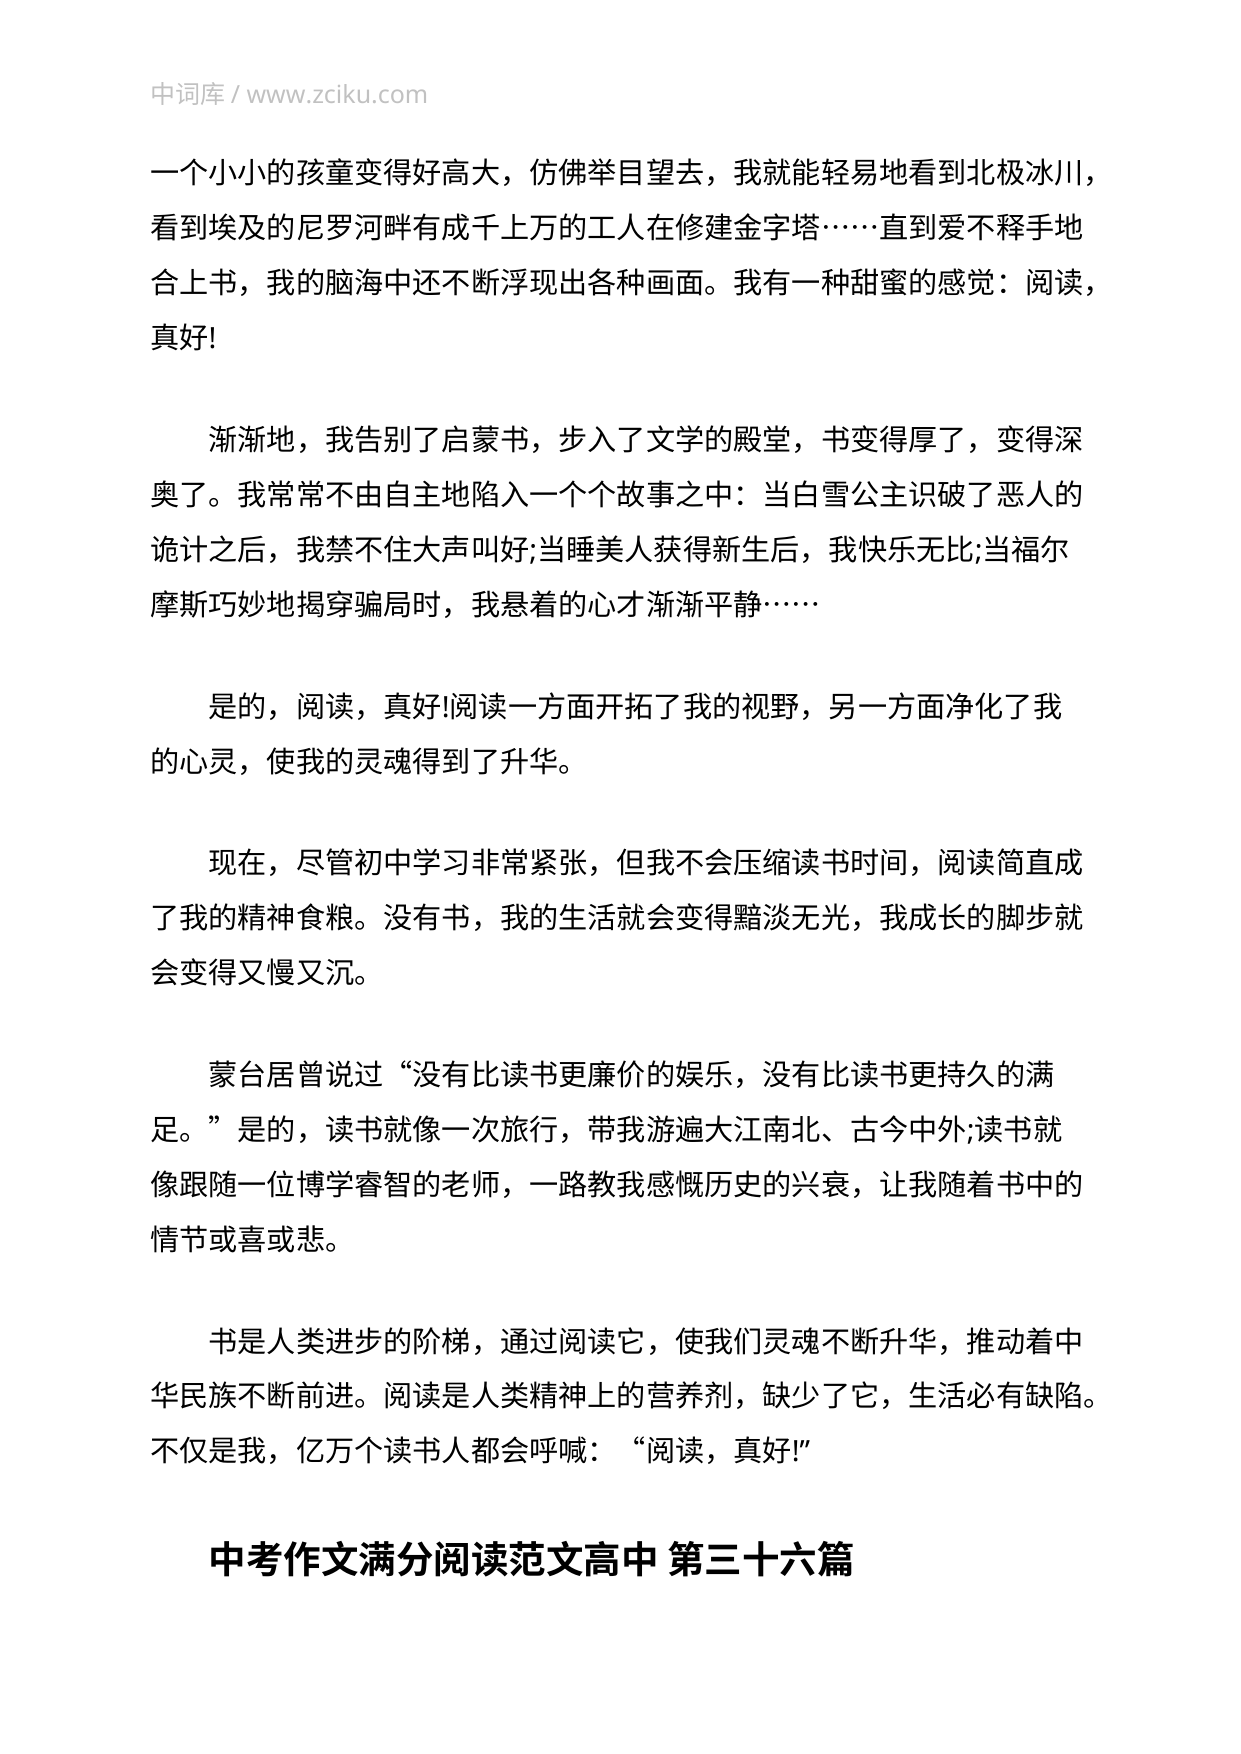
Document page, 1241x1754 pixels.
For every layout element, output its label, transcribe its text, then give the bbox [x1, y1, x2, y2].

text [150, 150, 1090, 357]
text 是的，阅读，真好!阅读一方面开拓了我的视野，另一方面净化了我的心灵，使我的灵魂得到了升华。 [150, 683, 1090, 781]
text 蒙台居曾说过“没有比读书更廉价的娱乐，没有比读书更持久的满足。”是的，读书就像一次旅行，带我游遍大江南北、古今中外;读书就像跟随一位博学睿智的老师，一路教我感慨历史的兴衰，让我随着书中的情节或喜或悲。 [150, 1052, 1090, 1259]
text 现在，尽管初中学习非常紧张，但我不会压缩读书时间，阅读简直成了我的精神食粮。没有书，我的生活就会变得黯淡无光，我成长的脚步就会变得又慢又沉。 [150, 840, 1090, 992]
text 渐渐地，我告别了启蒙书，步入了文学的殿堂，书变得厚了，变得深奥了。我常常不由自主地陷入一个个故事之中：当白雪公主识破了恶人的诡计之后，我禁不住大声叫好;当睡美人获得新生后，我快乐无比;当福尔摩斯巧妙地揭穿骗局时，我悬着的心才渐渐平静…… [150, 417, 1090, 624]
text 中考作文满分阅读范文高中 第三十六篇 [150, 1530, 1090, 1584]
text 书是人类进步的阶梯，通过阅读它，使我们灵魂不断升华，推动着中华民族不断前进。阅读是人类精神上的营养剂，缺少了它，生活必有缺陷。不仅是我，亿万个读书人都会呼喊：“阅读，真好!” [150, 1318, 1090, 1470]
